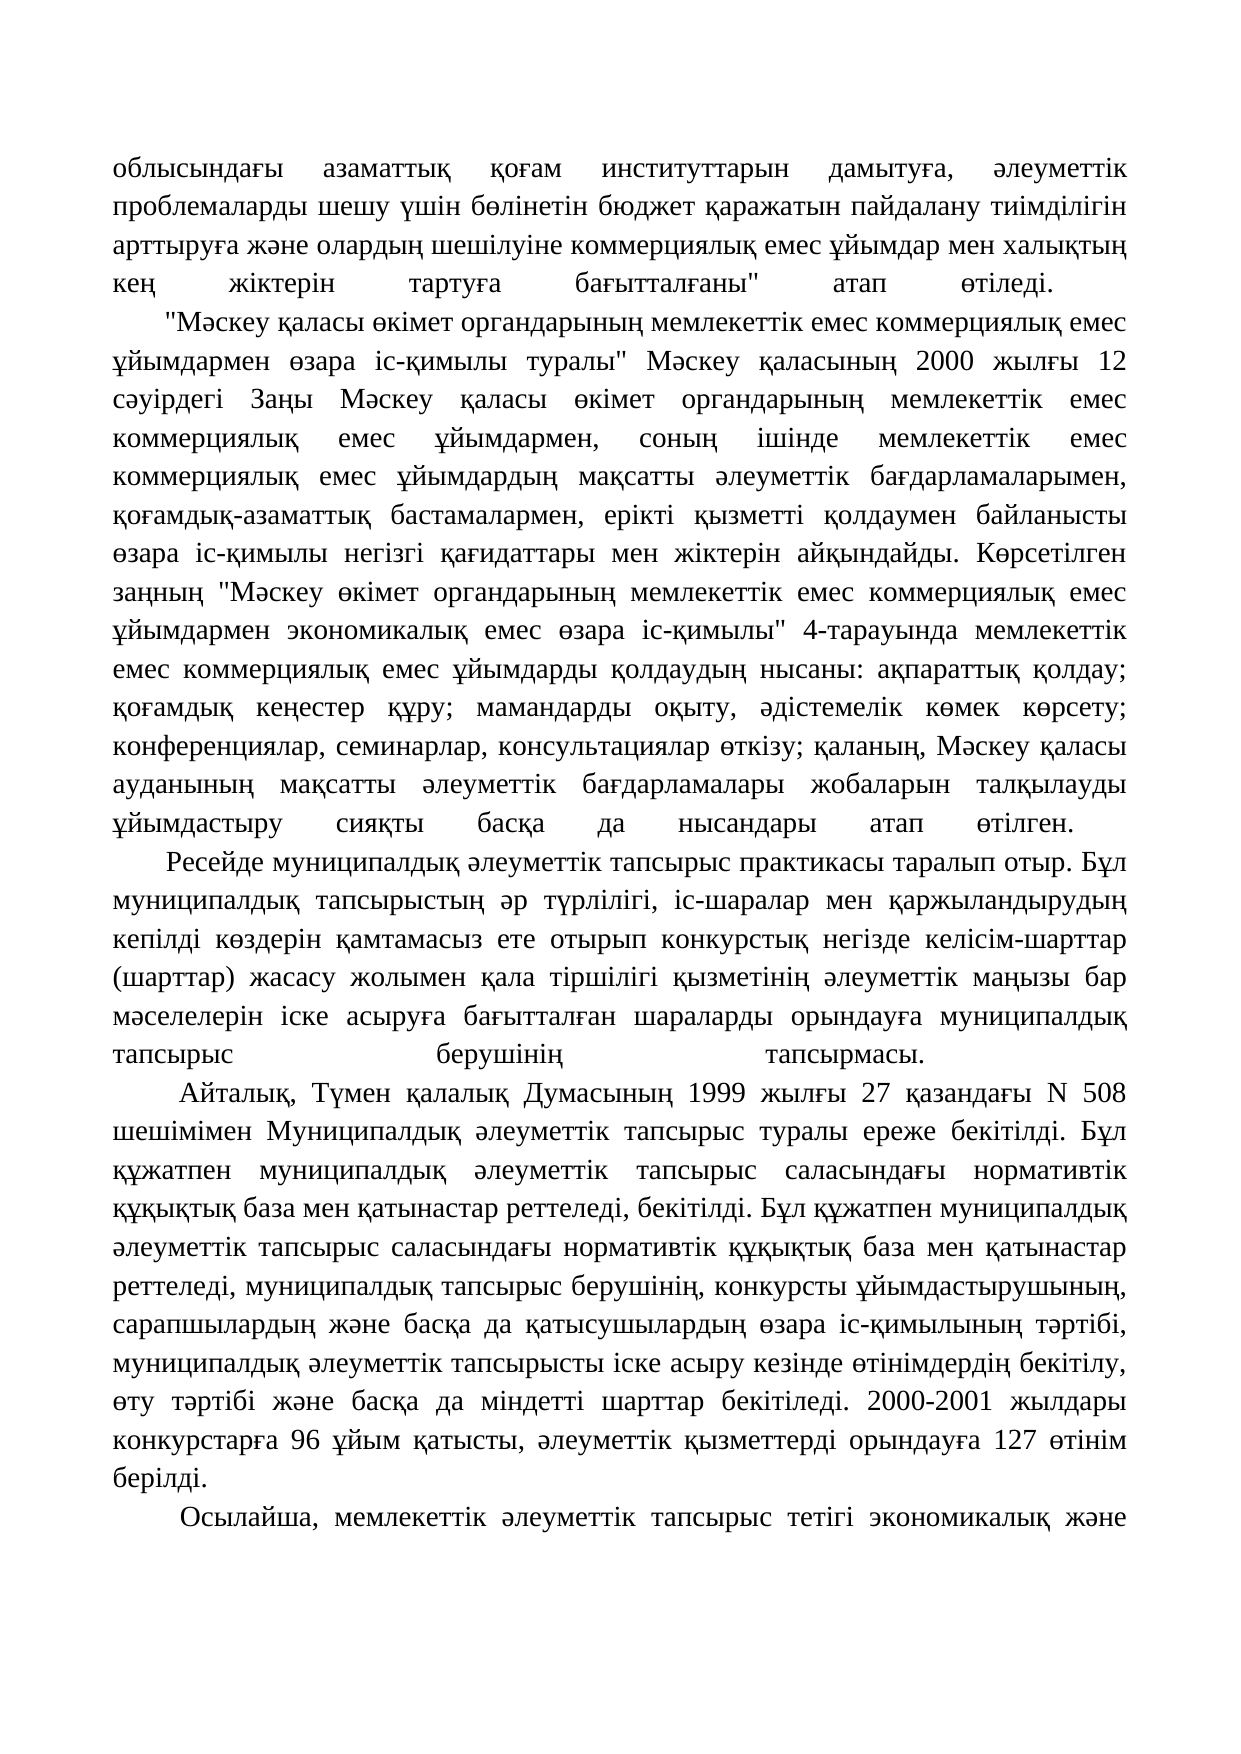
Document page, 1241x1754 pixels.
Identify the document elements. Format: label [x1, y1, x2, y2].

text [112, 150, 1128, 1532]
